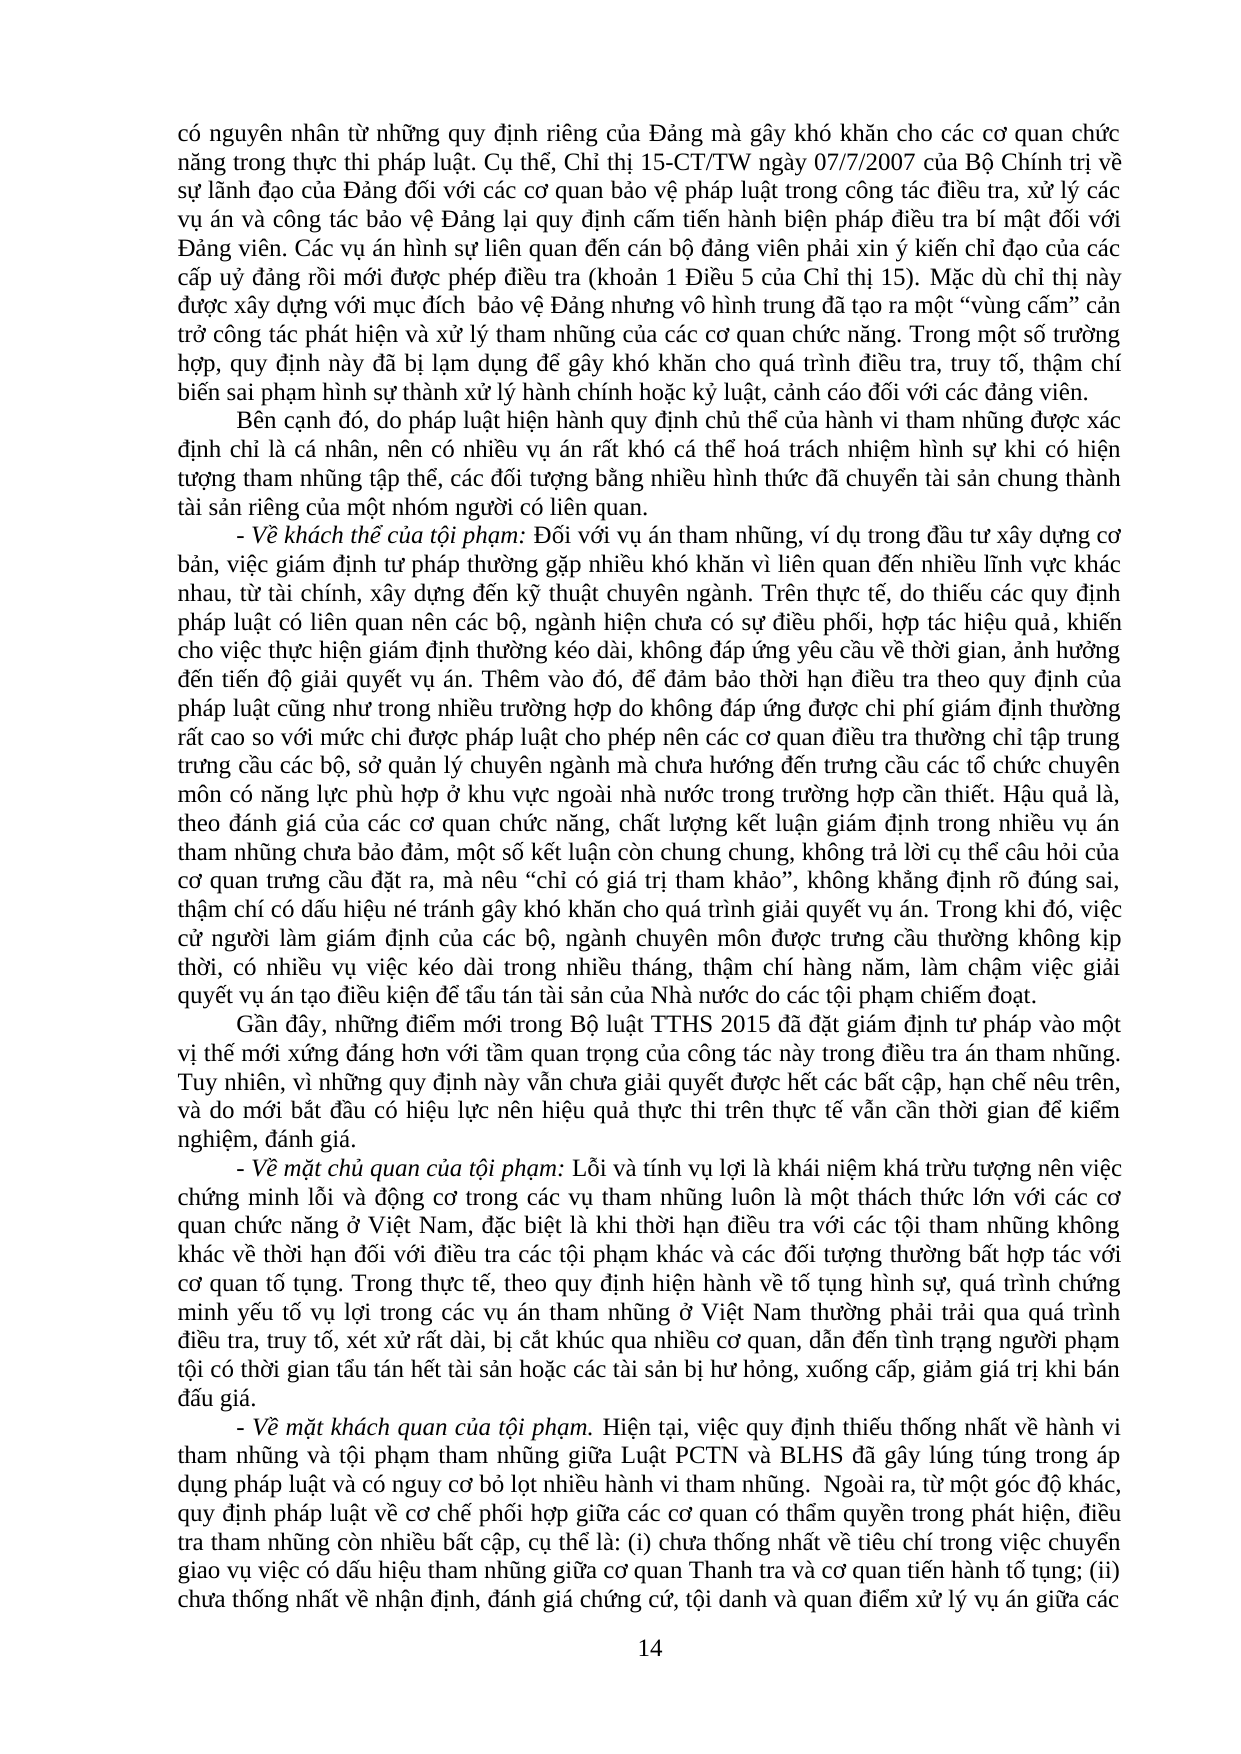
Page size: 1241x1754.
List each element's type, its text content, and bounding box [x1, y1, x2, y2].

text - Về mặt chủ quan của tội phạm: Lỗi và tính vụ lợi là khái niệm khá trừu tượng nên việc chứng minh lỗi và động cơ trong các vụ tham nhũng luôn là một thách thức lớn với các cơ quan chức năng ở Việt Nam, đặc biệt là khi thời hạn điều tra với các tội tham nhũng không khác về thời hạn đối với điều tra các tội phạm khác và các đối tượng thường bất hợp tác với cơ quan tố tụng. Trong thực tế, theo quy định hiện hành về tố tụng hình sự, quá trình chứng minh yếu tố vụ lợi trong các vụ án tham nhũng ở Việt Nam thường phải trải qua quá trình điều tra, truy tố, xét xử rất dài, bị cắt khúc qua nhiều cơ quan, dẫn đến tình trạng người phạm tội có thời gian tẩu tán hết tài sản hoặc các tài sản bị hư hỏng, xuống cấp, giảm giá trị khi bán đấu giá. [177, 1153, 1122, 1412]
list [177, 118, 1122, 406]
text - Về khách thể của tội phạm: Đối với vụ án tham nhũng, ví dụ trong đầu tư xây dựng cơ bản, việc giám định tư pháp thường gặp nhiều khó khăn vì liên quan đến nhiều lĩnh vực khác nhau, từ tài chính, xây dựng đến kỹ thuật chuyên ngành. Trên thực tế, do thiếu các quy định pháp luật có liên quan nên các bộ, ngành hiện chưa có sự điều phối, hợp tác hiệu quả, khiến cho việc thực hiện giám định thường kéo dài, không đáp ứng yêu cầu về thời gian, ảnh hưởng đến tiến độ giải quyết vụ án. Thêm vào đó, để đảm bảo thời hạn điều tra theo quy định của pháp luật cũng như trong nhiều trường hợp do không đáp ứng được chi phí giám định thường rất cao so với mức chi được pháp luật cho phép nên các cơ quan điều tra thường chỉ tập trung trưng cầu các bộ, sở quản lý chuyên ngành mà chưa hướng đến trưng cầu các tổ chức chuyên môn có năng lực phù hợp ở khu vực ngoài nhà nước trong trường hợp cần thiết. Hậu quả là, theo đánh giá của các cơ quan chức năng, chất lượng kết luận giám định trong nhiều vụ án tham nhũng chưa bảo đảm, một số kết luận còn chung chung, không trả lời cụ thể câu hỏi của cơ quan trưng cầu đặt ra, mà nêu “chỉ có giá trị tham khảo”, không khẳng định rõ đúng sai, thậm chí có dấu hiệu né tránh gây khó khăn cho quá trình giải quyết vụ án. Trong khi đó, việc cử người làm giám định của các bộ, ngành chuyên môn được trưng cầu thường không kịp thời, có nhiều vụ việc kéo dài trong nhiều tháng, thậm chí hàng năm, làm chậm việc giải quyết vụ án tạo điều kiện để tẩu tán tài sản của Nhà nước do các tội phạm chiếm đoạt. [177, 521, 1122, 1009]
text Bên cạnh đó, do pháp luật hiện hành quy định chủ thể của hành vi tham nhũng được xác định chỉ là cá nhân, nên có nhiều vụ án rất khó cá thể hoá trách nhiệm hình sự khi có hiện tượng tham nhũng tập thể, các đối tượng bằng nhiều hình thức đã chuyển tài sản chung thành tài sản riêng của một nhóm người có liên quan. [177, 406, 1122, 521]
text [177, 1412, 1122, 1613]
text Gần đây, những điểm mới trong Bộ luật TTHS 2015 đã đặt giám định tư pháp vào một vị thế mới xứng đáng hơn với tầm quan trọng của công tác này trong điều tra án tham nhũng. Tuy nhiên, vì những quy định này vẫn chưa giải quyết được hết các bất cập, hạn chế nêu trên, và do mới bắt đầu có hiệu lực nên hiệu quả thực thi trên thực tế vẫn cần thời gian để kiểm nghiệm, đánh giá. [177, 1009, 1122, 1153]
